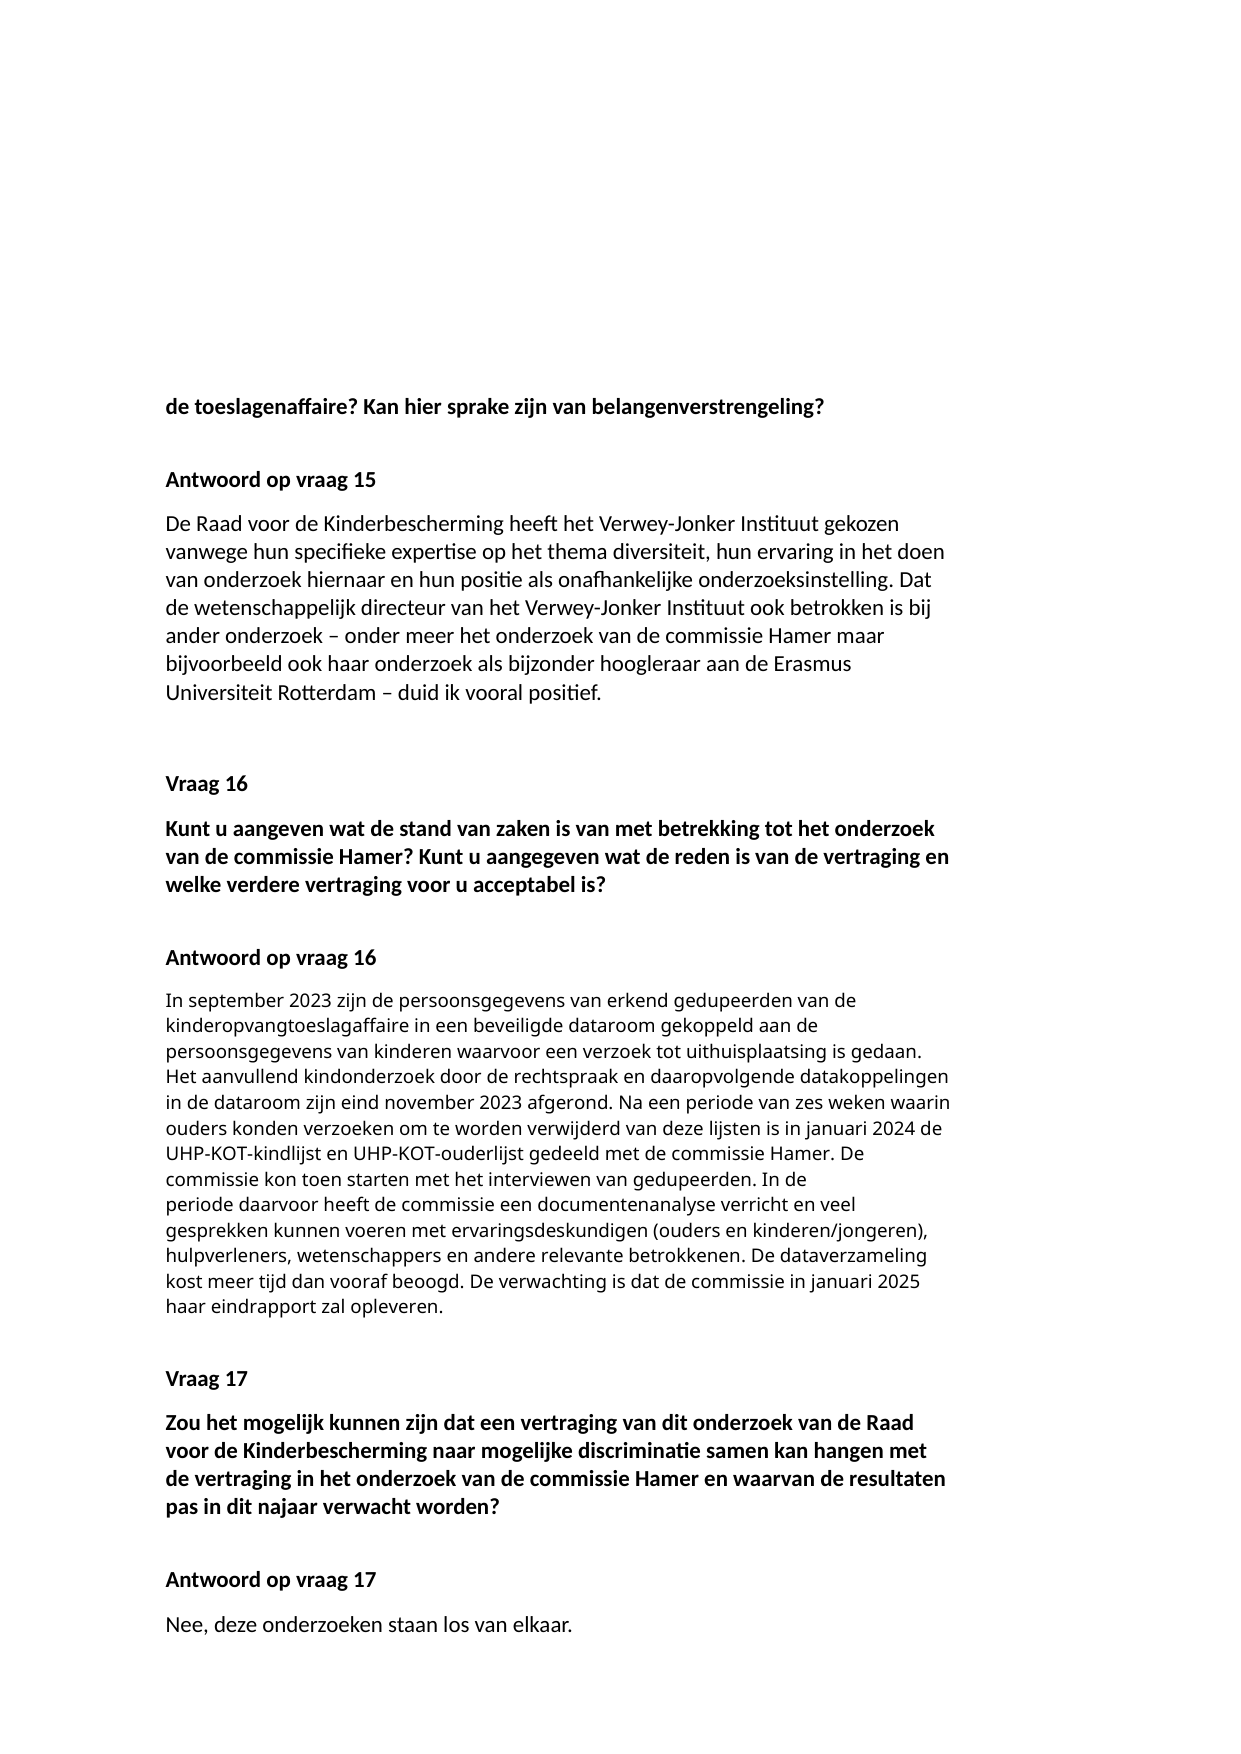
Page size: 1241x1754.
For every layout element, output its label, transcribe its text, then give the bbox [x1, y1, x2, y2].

text Kunt u aangeven wat de stand van zaken is van met betrekking tot het onderzoek van de commissie Hamer? Kunt u aangegeven wat de reden is van de vertraging en welke verdere vertraging voor u acceptabel is? [165, 814, 951, 926]
text Antwoord op vraag 16 [165, 943, 951, 971]
text Zou het mogelijk kunnen zijn dat een vertraging van dit onderzoek van de Raad voor de Kinderbescherming naar mogelijke discriminatie samen kan hangen met de vertraging in het onderzoek van de commissie Hamer en waarvan de resultaten pas in dit najaar verwacht worden? [165, 1408, 951, 1548]
text De Raad voor de Kinderbescherming heeft het Verwey-Jonker Instituut gekozen vanwege hun specifieke expertise op het thema diversiteit, hun ervaring in het doen van onderzoek hiernaar en hun positie als onafhankelijke onderzoeksinstelling. Dat de wetenschappelijk directeur van het Verwey-Jonker Instituut ook betrokken is bij ander onderzoek – onder meer het onderzoek van de commissie Hamer maar bijvoorbeeld ook haar onderzoek als bijzonder hoogleraar aan de Erasmus Universiteit Rotterdam – duid ik vooral positief. [165, 509, 951, 706]
text Antwoord op vraag 17 [165, 1565, 951, 1593]
text In september 2023 zijn de persoonsgegevens van erkend gedupeerden van de kinderopvangtoeslagaffaire in een beveiligde dataroom gekoppeld aan de persoonsgegevens van kinderen waarvoor een verzoek tot uithuisplaatsing is gedaan. Het aanvullend kindonderzoek door de rechtspraak en daaropvolgende datakoppelingen in de dataroom zijn eind november 2023 afgerond. Na een periode van zes weken waarin ouders konden verzoeken om te worden verwijderd van deze lijsten is in januari 2024 de UHP-KOT-kindlijst en UHP-KOT-ouderlijst gedeeld met de commissie Hamer. De commissie kon toen starten met het interviewen van gedupeerden. In de periode daarvoor heeft de commissie een documentenanalyse verricht en veel gesprekken kunnen voeren met ervaringsdeskundigen (ouders en kinderen/jongeren), hulpverleners, wetenschappers en andere relevante betrokkenen. De dataverzameling kost meer tijd dan vooraf beoogd. De verwachting is dat de commissie in januari 2025 haar eindrapport zal opleveren. [165, 987, 951, 1319]
text Antwoord op vraag 15 [165, 465, 951, 493]
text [165, 392, 951, 448]
text Vraag 17 [165, 1364, 951, 1392]
text Nee, deze onderzoeken staan los van elkaar. [165, 1610, 951, 1638]
text Vraag 16 [165, 769, 951, 797]
